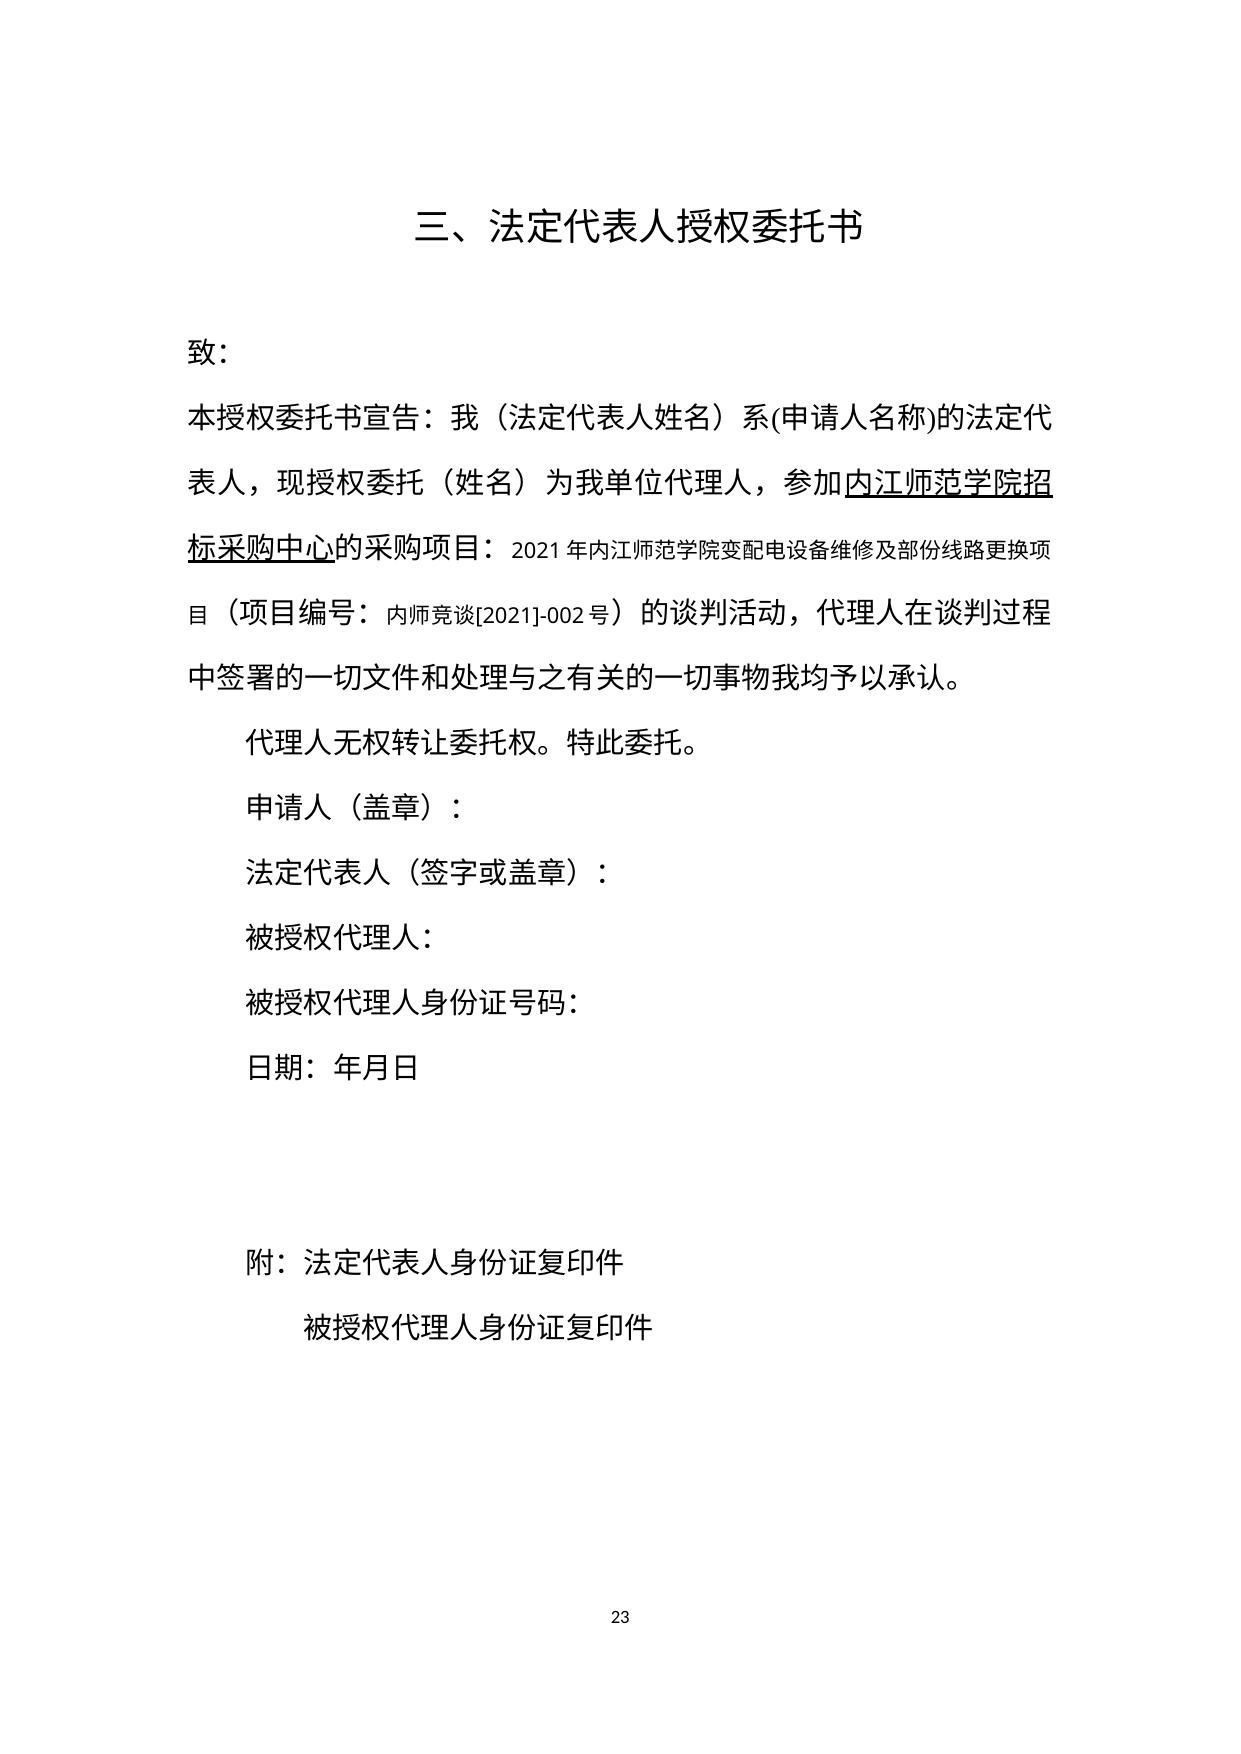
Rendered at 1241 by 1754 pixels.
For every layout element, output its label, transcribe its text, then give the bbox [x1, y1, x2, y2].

text 日期：年月日 [187, 1033, 1053, 1098]
text 被授权代理人： [187, 903, 1053, 968]
text 申请人（盖章）： [187, 773, 1053, 838]
text 致： [187, 318, 1053, 383]
text 被授权代理人身份证复印件 [187, 1293, 1053, 1358]
text 三、法定代表人授权委托书 [187, 191, 1053, 256]
text 代理人无权转让委托权。特此委托。 [187, 708, 1053, 773]
text 法定代表人（签字或盖章）： [187, 838, 1053, 903]
text 本授权委托书宣告：我（法定代表人姓名）系(申请人名称)的法定代表人，现授权委托（姓名）为我单位代理人，参加内江师范学院招标采购中心的采购项目：（项目编号：）的谈判活动，代理人在谈判过程中签署的一切文件和处理与之有关的一切事物我均予以承认。 [187, 383, 1053, 708]
text 附：法定代表人身份证复印件 [187, 1228, 1053, 1293]
text 被授权代理人身份证号码： [187, 968, 1053, 1033]
